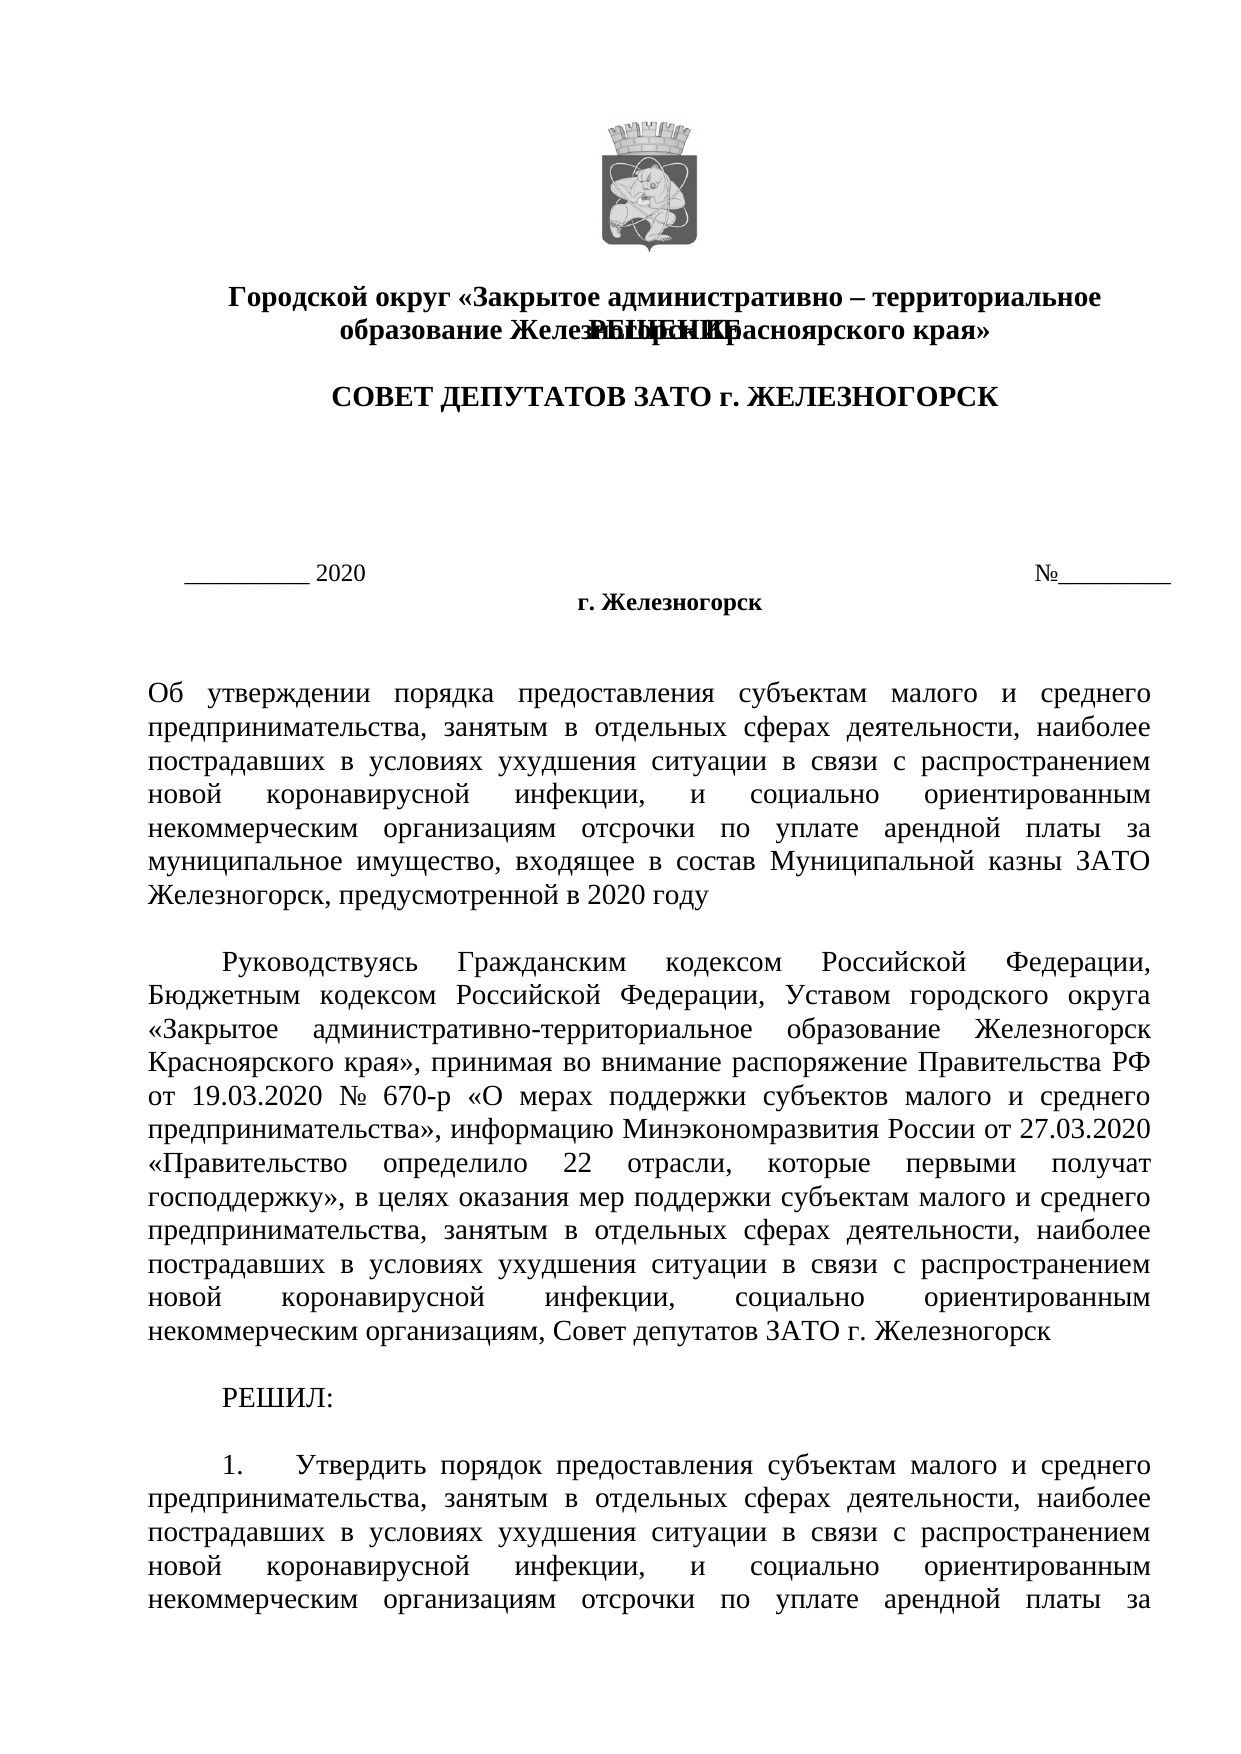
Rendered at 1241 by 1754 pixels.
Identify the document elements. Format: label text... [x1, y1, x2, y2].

text __________ 2020 №_________ [182, 558, 1173, 587]
text г. Железногорск [123, 587, 1173, 616]
text РЕШИЛ: [148, 1380, 1152, 1413]
text Руководствуясь Гражданским кодексом Российской Федерации, Бюджетным кодексом Российской Федерации, Уставом городского округа «Закрытое административно-территориальное образование Железногорск Красноярского края», принимая во внимание распоряжение Правительства РФ от 19.03.2020 № 670-р «О мерах поддержки субъектов малого и среднего предпринимательства», информацию Минэкономразвития России от 27.03.2020 «Правительство определило 22 отрасли, которые первыми получат господдержку», в целях оказания мер поддержки субъектам малого и среднего предпринимательства, занятым в отдельных сферах деятельности, наиболее пострадавших в условиях ухудшения ситуации в связи с распространением новой коронавирусной инфекции, социально ориентированным некоммерческим организациям, Совет депутатов ЗАТО г. Железногорск [148, 944, 1152, 1346]
text Городской округ «Закрытое административно – территориальное образование Железногорск Красноярского края» [149, 279, 1180, 312]
text Об утверждении порядка предоставления субъектам малого и среднего предпринимательства, занятым в отдельных сферах деятельности, наиболее пострадавших в условиях ухудшения ситуации в связи с распространением новой коронавирусной инфекции, и социально ориентированным некоммерческим организациям отсрочки по уплате арендной платы за муниципальное имущество, входящее в состав Муниципальной казны ЗАТО Железногорск, предусмотренной в 2020 году [148, 676, 1152, 910]
subtitle СОВЕТ ДЕПУТАТОВ ЗАТО г. ЖЕЛЕЗНОГОРСК [149, 379, 1180, 413]
text РЕШЕНИЕ [149, 312, 1180, 346]
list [148, 1447, 1152, 1615]
